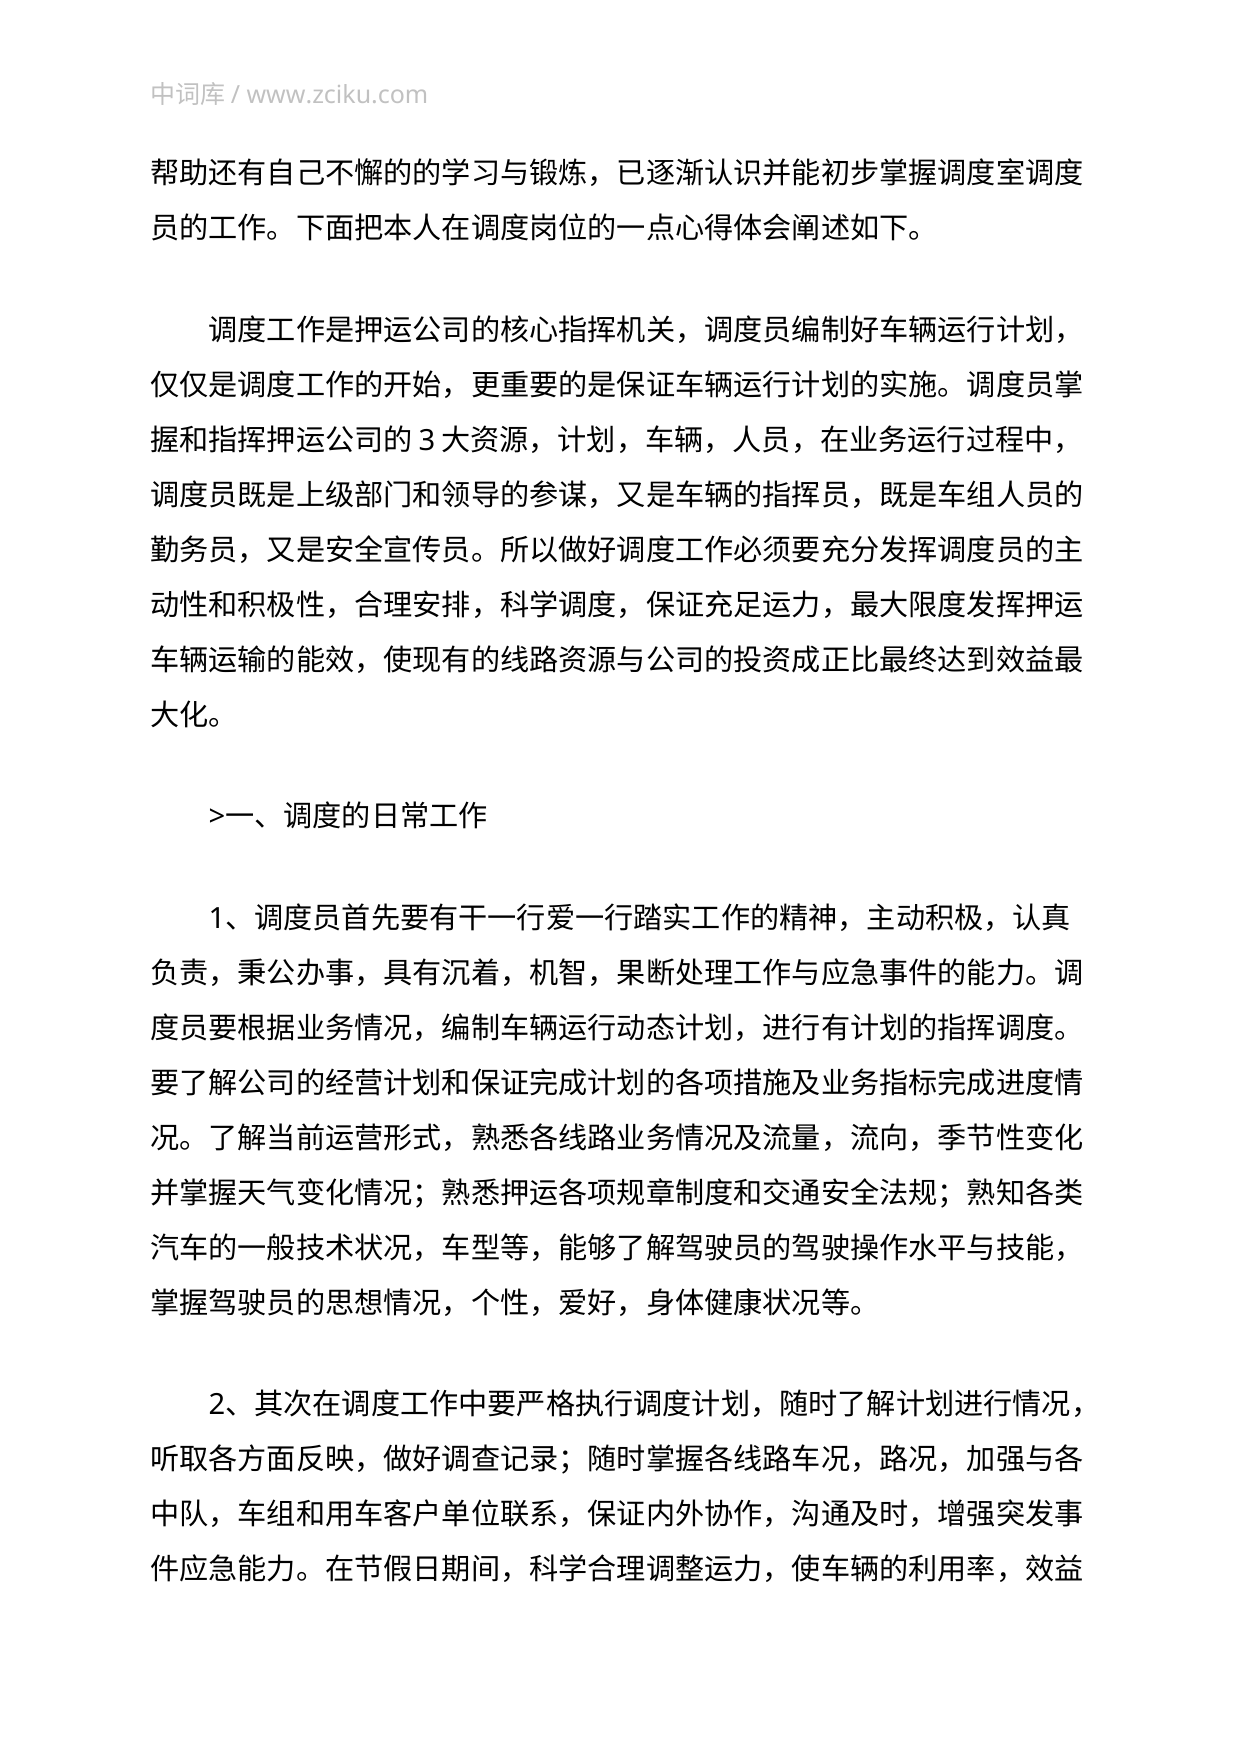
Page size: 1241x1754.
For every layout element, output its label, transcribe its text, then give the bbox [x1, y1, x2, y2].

text >一、调度的日常工作 [150, 793, 1090, 835]
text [150, 150, 1090, 247]
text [150, 1381, 1090, 1588]
text 1、调度员首先要有干一行爱一行踏实工作的精神，主动积极，认真负责，秉公办事，具有沉着，机智，果断处理工作与应急事件的能力。调度员要根据业务情况，编制车辆运行动态计划，进行有计划的指挥调度。要了解公司的经营计划和保证完成计划的各项措施及业务指标完成进度情况。了解当前运营形式，熟悉各线路业务情况及流量，流向，季节性变化并掌握天气变化情况；熟悉押运各项规章制度和交通安全法规；熟知各类汽车的一般技术状况，车型等，能够了解驾驶员的驾驶操作水平与技能，掌握驾驶员的思想情况，个性，爱好，身体健康状况等。 [150, 895, 1090, 1321]
text 调度工作是押运公司的核心指挥机关，调度员编制好车辆运行计划，仅仅是调度工作的开始，更重要的是保证车辆运行计划的实施。调度员掌握和指挥押运公司的3大资源，计划，车辆，人员，在业务运行过程中，调度员既是上级部门和领导的参谋，又是车辆的指挥员，既是车组人员的勤务员，又是安全宣传员。所以做好调度工作必须要充分发挥调度员的主动性和积极性，合理安排，科学调度，保证充足运力，最大限度发挥押运车辆运输的能效，使现有的线路资源与公司的投资成正比最终达到效益最大化。 [150, 307, 1090, 733]
